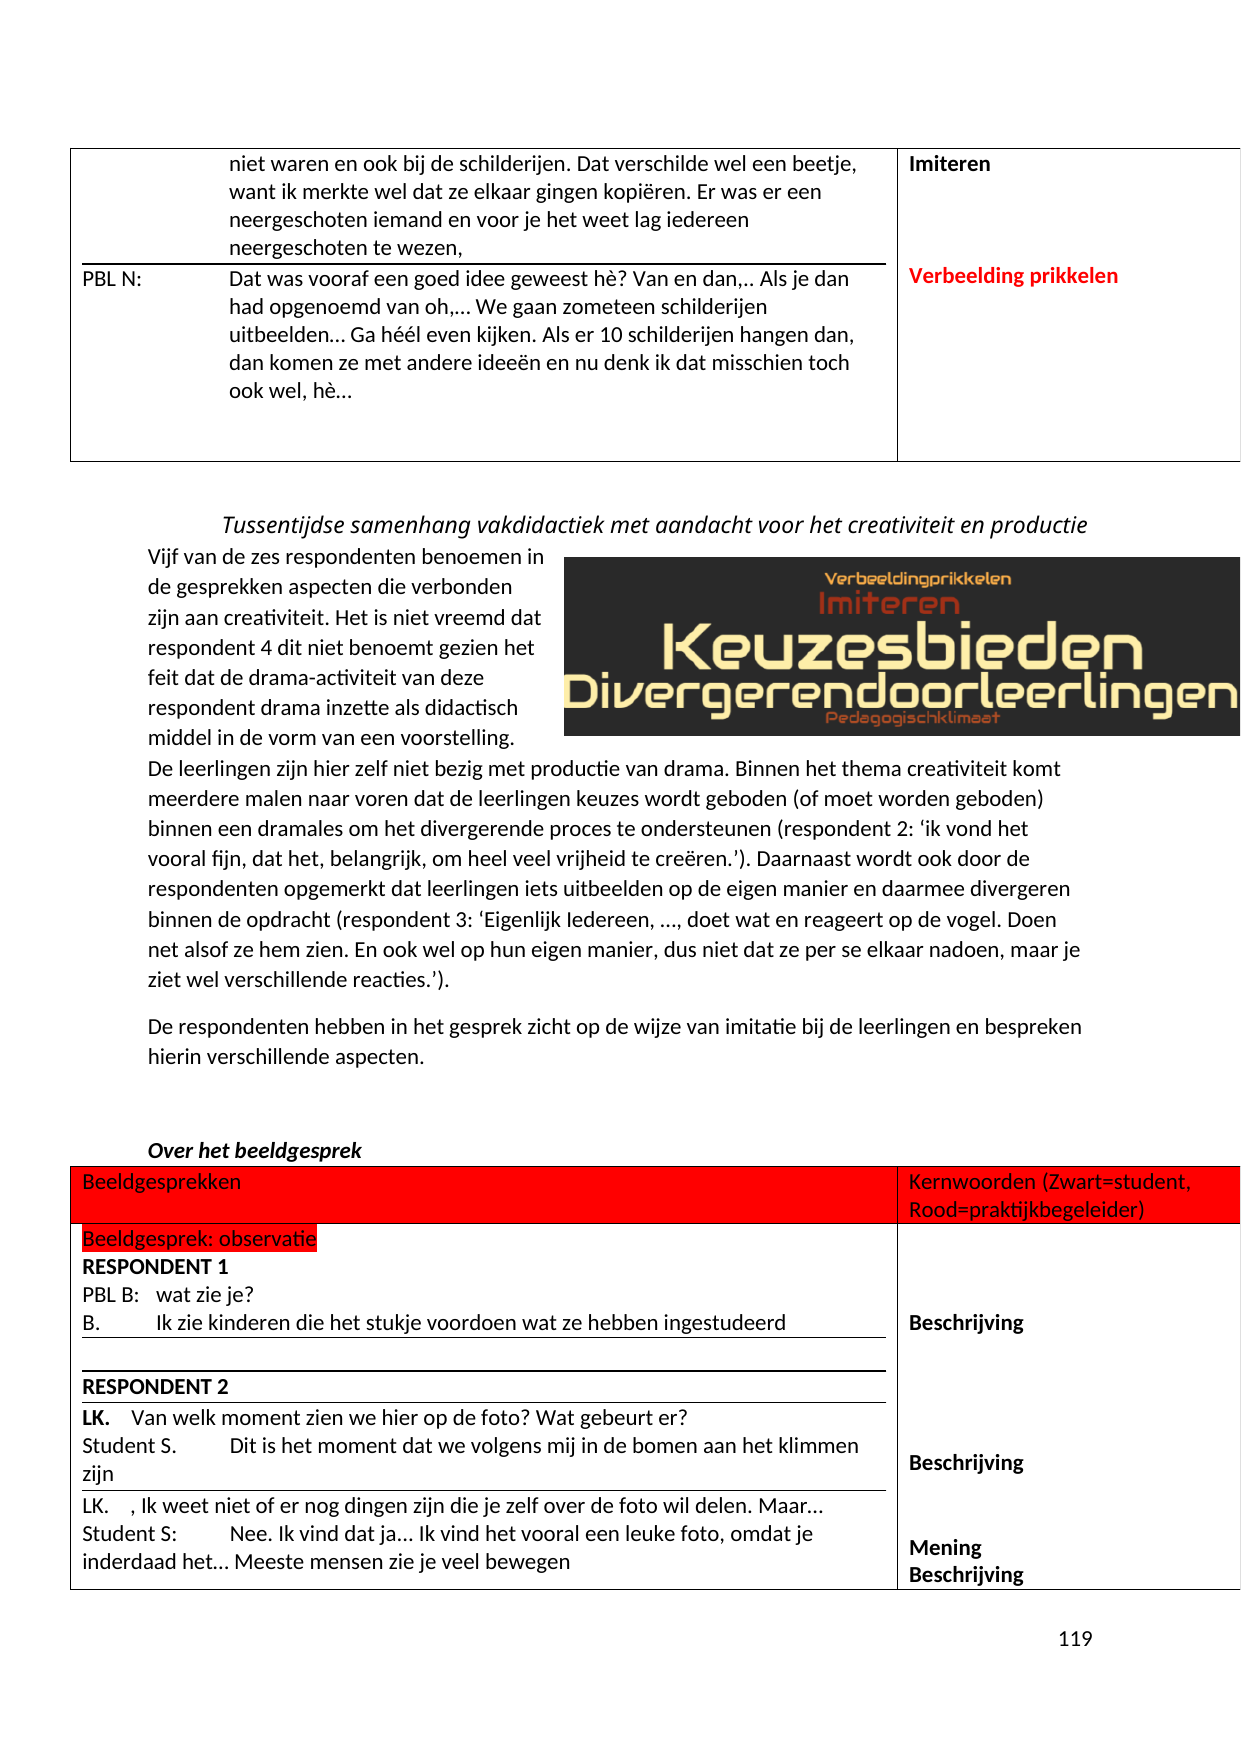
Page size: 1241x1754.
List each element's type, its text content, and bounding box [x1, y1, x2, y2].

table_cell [71, 149, 897, 461]
text Vijf van de zes respondenten benoemen in de gesprekken aspecten die verbonden zijn aan creativiteit. Het is niet vreemd dat respondent 4 dit niet benoemt gezien het feit dat de drama-activiteit van deze respondent drama inzette als didactisch middel in de vorm van een voorstelling. De leerlingen zijn hier zelf niet bezig met productie van drama. Binnen het thema creativiteit komt meerdere malen naar voren dat de leerlingen keuzes wordt geboden (of moet worden geboden) binnen een dramales om het divergerende proces te ondersteunen (respondent 2: ‘ik vond het vooral fijn, dat het, belangrijk, om heel veel vrijheid te creëren.’). Daarnaast wordt ook door de respondenten opgemerkt dat leerlingen iets uitbeelden op de eigen manier en daarmee divergeren binnen de opdracht (respondent 3: ‘Eigenlijk Iedereen, …, doet wat en reageert op de vogel. Doen net alsof ze hem zien. En ook wel op hun eigen manier, dus niet dat ze per se elkaar nadoen, maar je ziet wel verschillende reacties.’). [148, 542, 1092, 993]
text De respondenten hebben in het gesprek zicht op de wijze van imitatie bij de leerlingen en bespreken hierin verschillende aspecten. [148, 1012, 1092, 1070]
subtitle Tussentijdse samenhang vakdidactiek met aandacht voor het creativiteit en productie [221, 508, 1092, 540]
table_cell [71, 1224, 897, 1589]
table_header Beeldgesprekken [71, 1167, 897, 1223]
table_header Kernwoorden (Zwart=student, Rood=praktijkbegeleider) [898, 1167, 1240, 1223]
subtitle Over het beeldgesprek [148, 1136, 1092, 1164]
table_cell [898, 1224, 1240, 1589]
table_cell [898, 149, 1240, 461]
picture [564, 557, 1241, 736]
